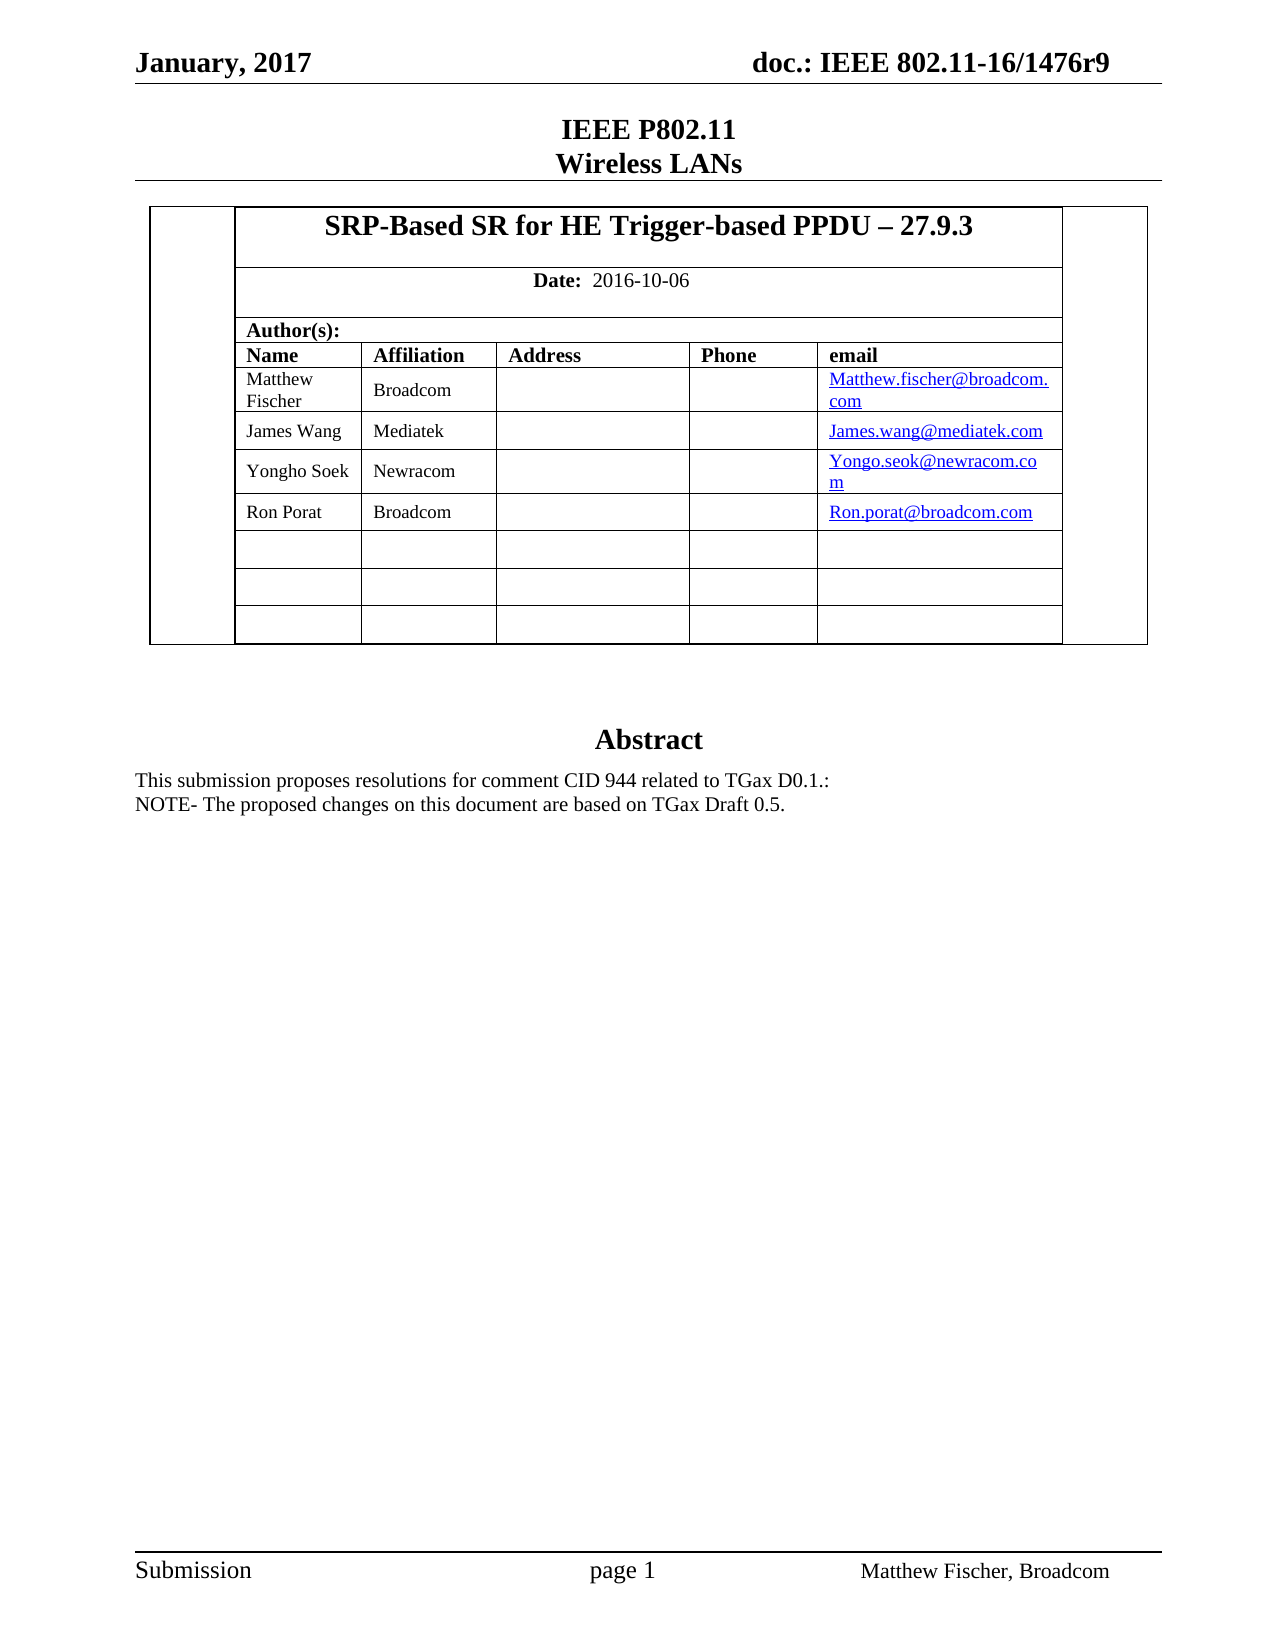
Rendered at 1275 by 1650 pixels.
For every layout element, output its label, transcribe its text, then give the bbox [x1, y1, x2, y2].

table_header [362, 606, 496, 643]
table_header [690, 343, 817, 367]
table_header [690, 569, 817, 605]
table_header [497, 494, 689, 530]
table_header [236, 343, 361, 367]
table_header [497, 531, 689, 568]
table_header [497, 606, 689, 643]
table_header [236, 606, 361, 643]
table_header [818, 606, 1062, 643]
text NOTE- The proposed changes on this document are based on TGax Draft 0.5. [135, 792, 1162, 816]
table_header [236, 531, 361, 568]
table_header [236, 268, 1062, 317]
table_header [362, 343, 496, 367]
table_header [362, 368, 496, 411]
text Abstract [135, 722, 1162, 756]
table_header [690, 450, 817, 493]
table_header [818, 450, 1062, 493]
table_header [236, 208, 1062, 267]
table_header [818, 531, 1062, 568]
table_header [690, 412, 817, 449]
table_header [236, 368, 361, 411]
table_header [362, 412, 496, 449]
table_header [818, 368, 1062, 411]
table_header [497, 368, 689, 411]
table_header [362, 531, 496, 568]
table_header [818, 412, 1062, 449]
table_header [236, 412, 361, 449]
table_header [690, 606, 817, 643]
text This submission proposes resolutions for comment CID 944 related to TGax D0.1.: [135, 768, 1162, 792]
table_header [690, 531, 817, 568]
table_header [818, 494, 1062, 530]
text IEEE P802.11 Wireless LANs [135, 112, 1162, 180]
table_header [497, 343, 689, 367]
table_header [818, 569, 1062, 605]
table_header [362, 494, 496, 530]
table_header [690, 368, 817, 411]
table_header [362, 569, 496, 605]
table_header [1063, 207, 1147, 643]
table_header [236, 450, 361, 493]
table_header [236, 494, 361, 530]
table_header [236, 569, 361, 605]
table_header [497, 569, 689, 605]
table_header [497, 450, 689, 493]
table_header [690, 494, 817, 530]
table_header [818, 343, 1062, 367]
table_header [236, 318, 1062, 342]
table_header [362, 450, 496, 493]
table_header [497, 412, 689, 449]
table_header [151, 207, 234, 643]
